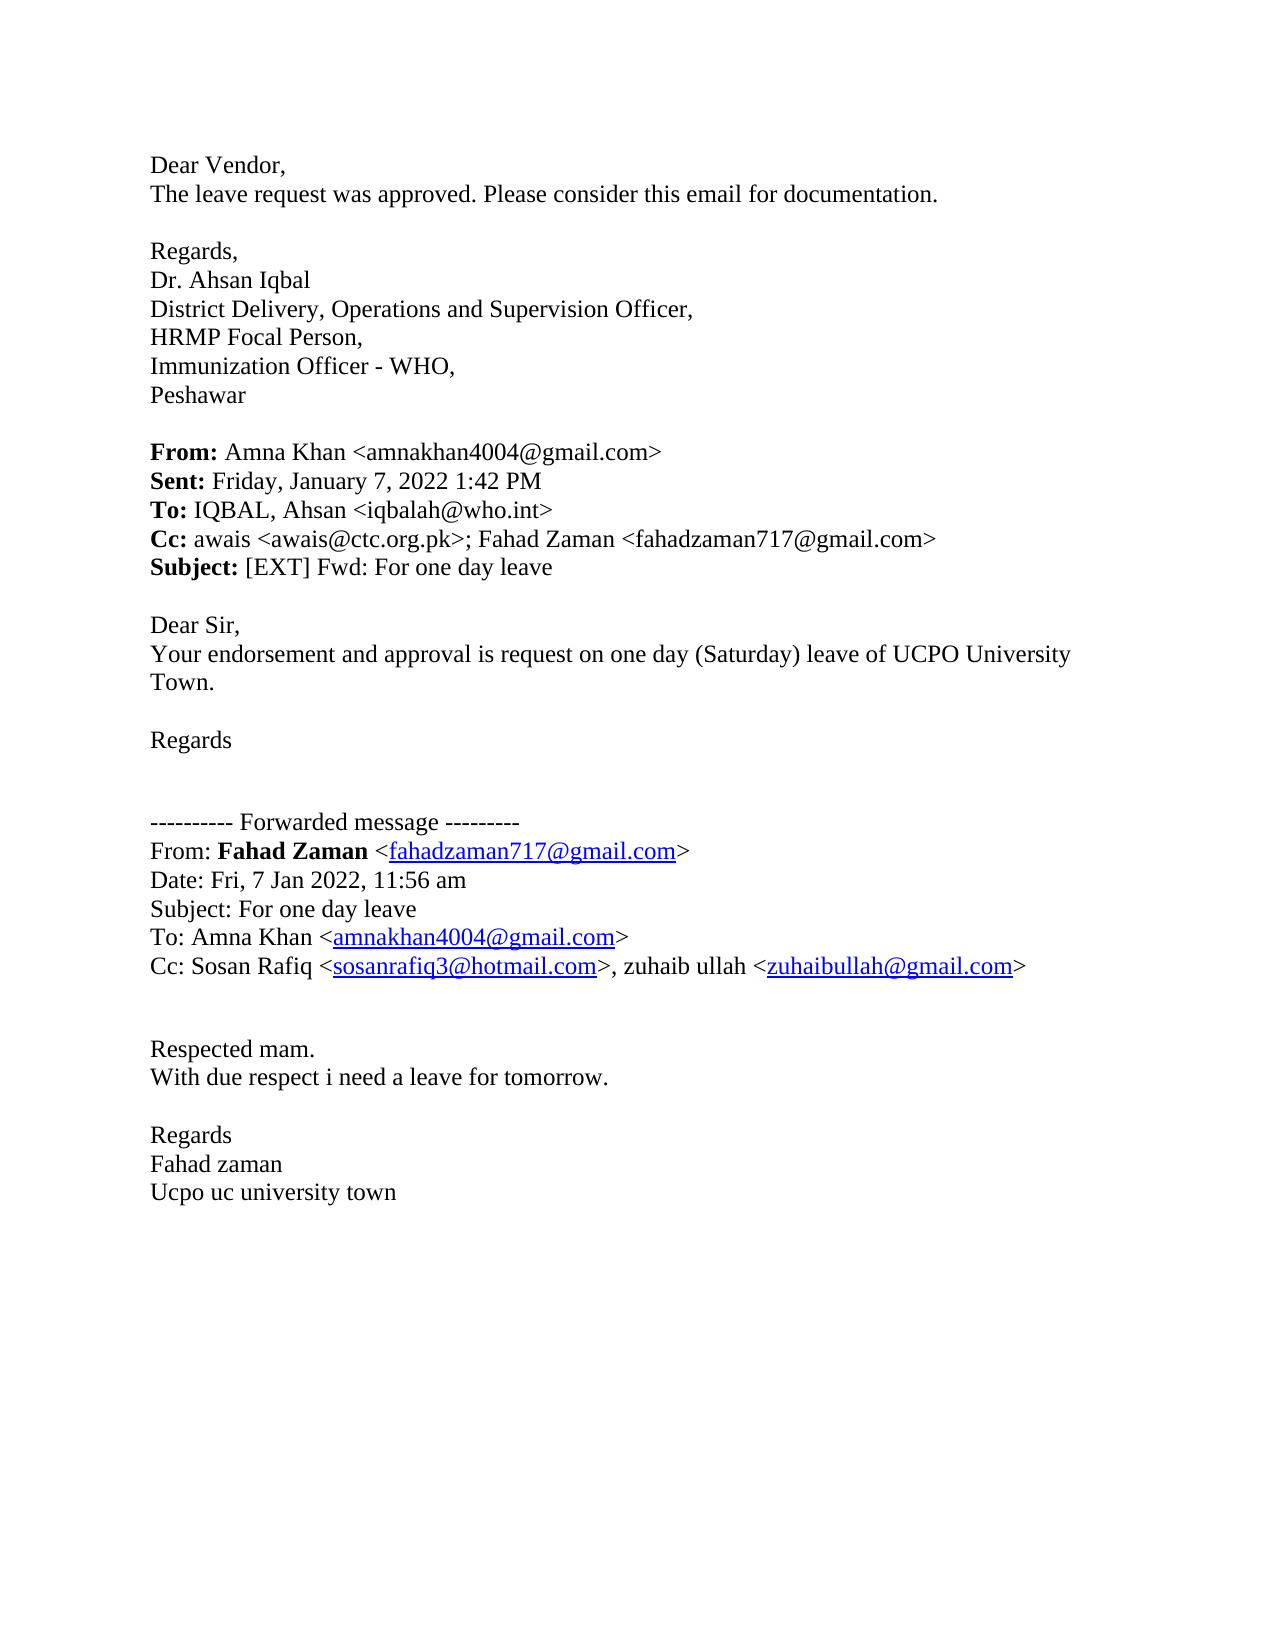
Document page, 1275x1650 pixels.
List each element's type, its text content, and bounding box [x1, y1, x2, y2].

text Ucpo uc university town [150, 1177, 1125, 1206]
text ---------- Forwarded message --------- From: Fahad Zaman <fahadzaman717@gmail.com> Date: Fri, 7 Jan 2022, 11:56 am Subject: For one day leave To: Amna Khan <amnakhan4004@gmail.com> Cc: Sosan Rafiq <sosanrafiq3@hotmail.com>, zuhaib ullah <zuhaibullah@gmail.com> [150, 807, 1125, 980]
text With due respect i need a leave for tomorrow. [150, 1062, 1125, 1091]
text Regards, Dr. Ahsan Iqbal District Delivery, Operations and Supervision Officer, HRMP Focal Person, Immunization Officer - WHO, Peshawar [150, 236, 1125, 409]
text The leave request was approved. Please consider this email for documentation. [150, 179, 1125, 207]
text Respected mam. [150, 1034, 1125, 1062]
text Regards [150, 1120, 1125, 1149]
text Your endorsement and approval is request on one day (Saturday) leave of UCPO University Town. [150, 639, 1125, 696]
text From: Amna Khan <amnakhan4004@gmail.com> Sent: Friday, January 7, 2022 1:42 PM To: IQBAL, Ahsan <iqbalah@who.int> Cc: awais <awais@ctc.org.pk>; Fahad Zaman <fahadzaman717@gmail.com> Subject: [EXT] Fwd: For one day leave [150, 437, 1125, 581]
text Regards [150, 725, 1125, 754]
text Dear Vendor, [150, 150, 1125, 179]
text Fahad zaman [150, 1149, 1125, 1177]
text Dear Sir, [150, 610, 1125, 639]
